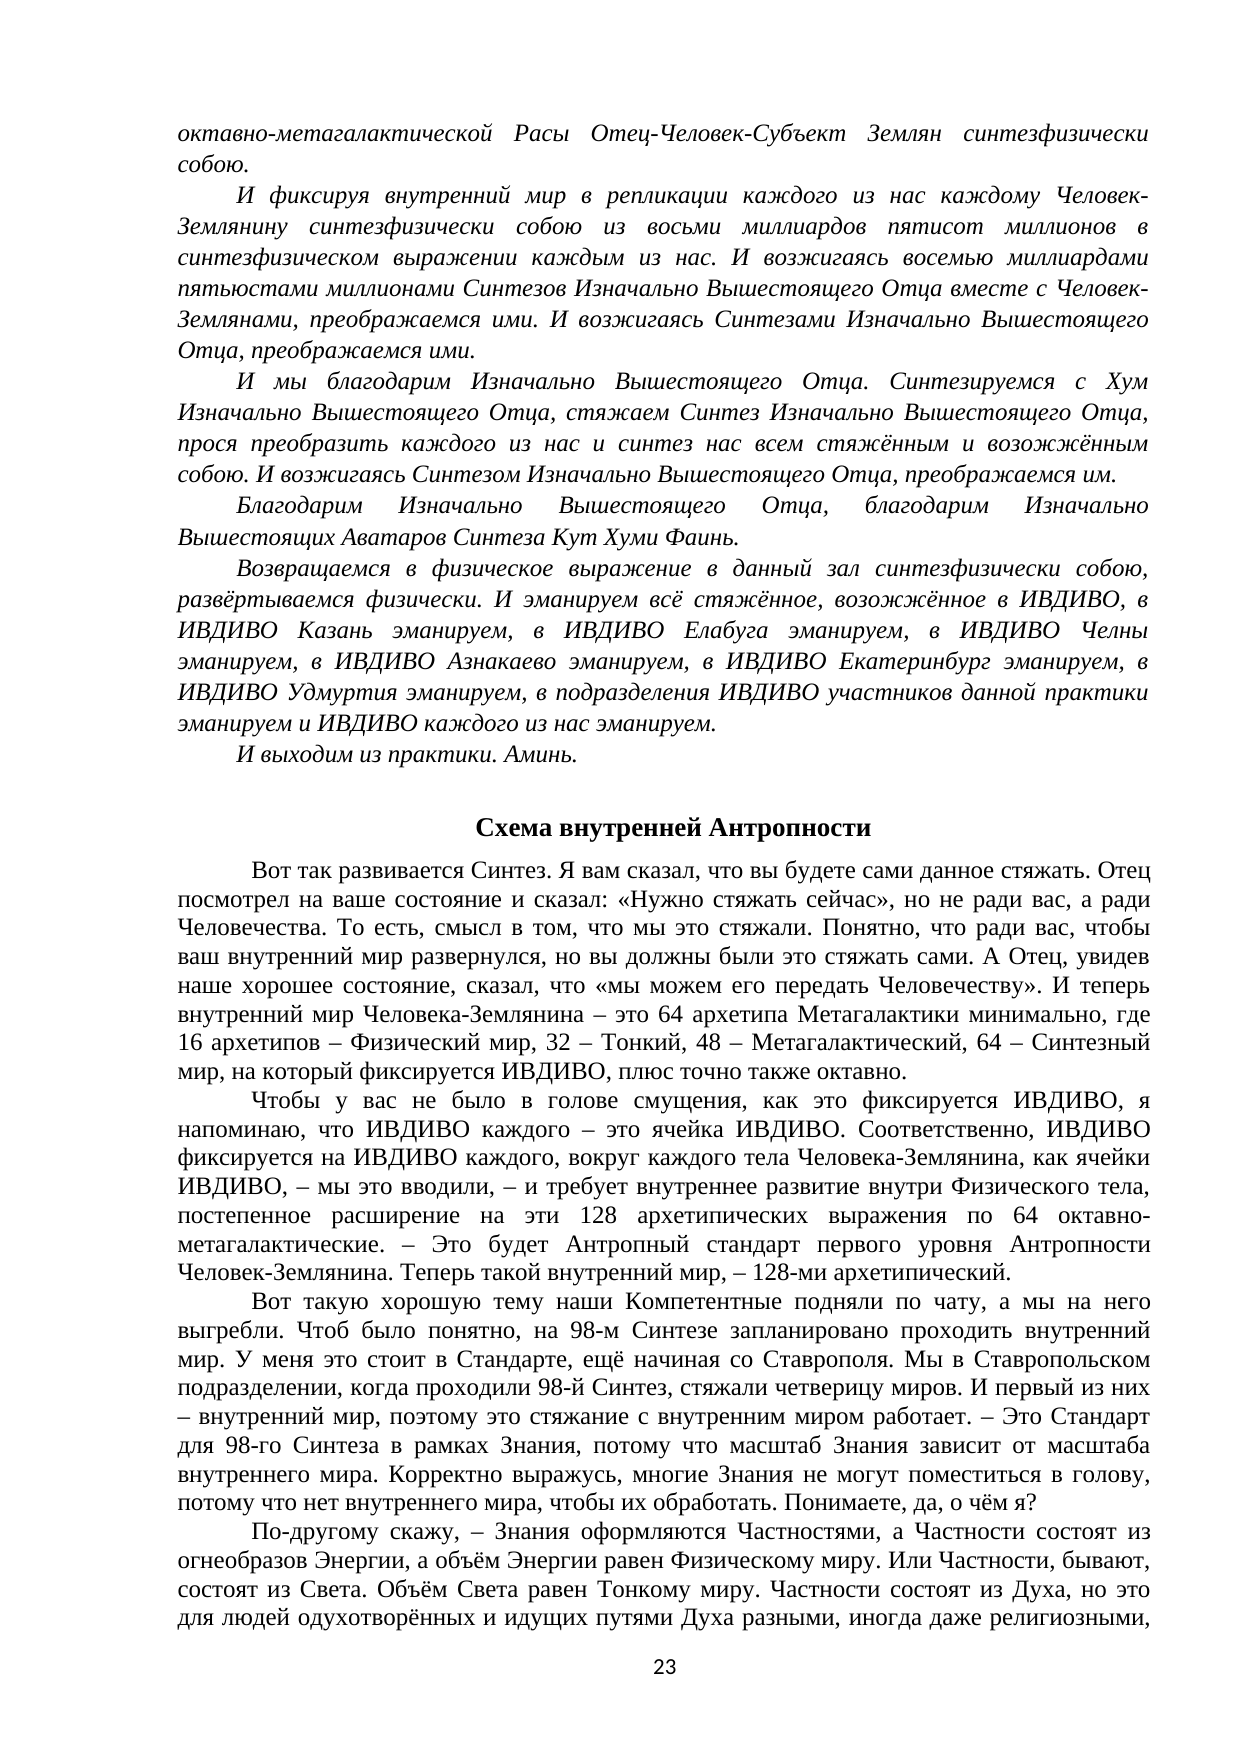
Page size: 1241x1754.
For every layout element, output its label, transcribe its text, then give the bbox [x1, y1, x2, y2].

text Чтобы у вас не было в голове смущения, как это фиксируется ИВДИВО, я напоминаю, что ИВДИВО каждого – это ячейка ИВДИВО. Соответственно, ИВДИВО фиксируется на ИВДИВО каждого, вокруг каждого тела Человека-Землянина, как ячейки ИВДИВО, – мы это вводили, – и требует внутреннее развитие внутри Физического тела, постепенное расширение на эти 128 архетипических выражения по 64 октавно-метагалактические. – Это будет Антропный стандарт первого уровня Антропности Человек-Землянина. Теперь такой внутренний мир, – 128-ми архетипический. [177, 1085, 1152, 1286]
text И выходим из практики. Аминь. [177, 739, 1152, 768]
text И фиксируя внутренний мир в репликации каждого из нас каждому Человек-Землянину синтезфизически собою из восьми миллиардов пятисот миллионов в синтезфизическом выражении каждым из нас. И возжигаясь восемью миллиардами пятьюстами миллионами Синтезов Изначально Вышестоящего Отца вместе с Человек-Землянами, преображаемся ими. И возжигаясь Синтезами Изначально Вышестоящего Отца, преображаемся ими. [177, 180, 1152, 364]
text Благодарим Изначально Вышестоящего Отца, благодарим Изначально Вышестоящих Аватаров Синтеза Кут Хуми Фаинь. [177, 491, 1152, 550]
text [177, 118, 1152, 178]
text Возвращаемся в физическое выражение в данный зал синтезфизически собою, развёртываемся физически. И эманируем всё стяжённое, возожжённое в ИВДИВО, в ИВДИВО Казань эманируем, в ИВДИВО Елабуга эманируем, в ИВДИВО Челны эманируем, в ИВДИВО Азнакаево эманируем, в ИВДИВО Екатеринбург эманируем, в ИВДИВО Удмуртия эманируем, в подразделения ИВДИВО участников данной практики эманируем и ИВДИВО каждого из нас эманируем. [177, 553, 1152, 737]
text Вот такую хорошую тему наши Компетентные подняли по чату, а мы на него выгребли. Чтоб было понятно, на 98-м Синтезе запланировано проходить внутренний мир. У меня это стоит в Стандарте, ещё начиная со Ставрополя. Мы в Ставропольском подразделении, когда проходили 98-й Синтез, стяжали четверицу миров. И первый из них – внутренний мир, поэтому это стяжание с внутренним миром работает. – Это Стандарт для 98-го Синтеза в рамках Знания, потому что масштаб Знания зависит от масштаба внутреннего мира. Корректно выражусь, многие Знания не могут поместиться в голову, потому что нет внутреннего мира, чтобы их обработать. Понимаете, да, о чём я? [177, 1286, 1152, 1516]
text И мы благодарим Изначально Вышестоящего Отца. Синтезируемся с Хум Изначально Вышестоящего Отца, стяжаем Синтез Изначально Вышестоящего Отца, прося преобразить каждого из нас и синтез нас всем стяжённым и возожжённым собою. И возжигаясь Синтезом Изначально Вышестоящего Отца, преображаемся им. [177, 366, 1152, 488]
text Вот так развивается Синтез. Я вам сказал, что вы будете сами данное стяжать. Отец посмотрел на ваше состояние и сказал: «Нужно стяжать сейчас», но не ради вас, а ради Человечества. То есть, смысл в том, что мы это стяжали. Понятно, что ради вас, чтобы ваш внутренний мир развернулся, но вы должны были это стяжать сами. А Отец, увидев наше хорошее состояние, сказал, что «мы можем его передать Человечеству». И теперь внутренний мир Человека-Землянина – это 64 архетипа Метагалактики минимально, где 16 архетипов – Физический мир, 32 – Тонкий, 48 – Метагалактический, 64 – Синтезный мир, на который фиксируется ИВДИВО, плюс точно также октавно. [177, 855, 1152, 1085]
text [177, 1516, 1152, 1631]
text Схема внутренней Антропности [177, 811, 1169, 842]
